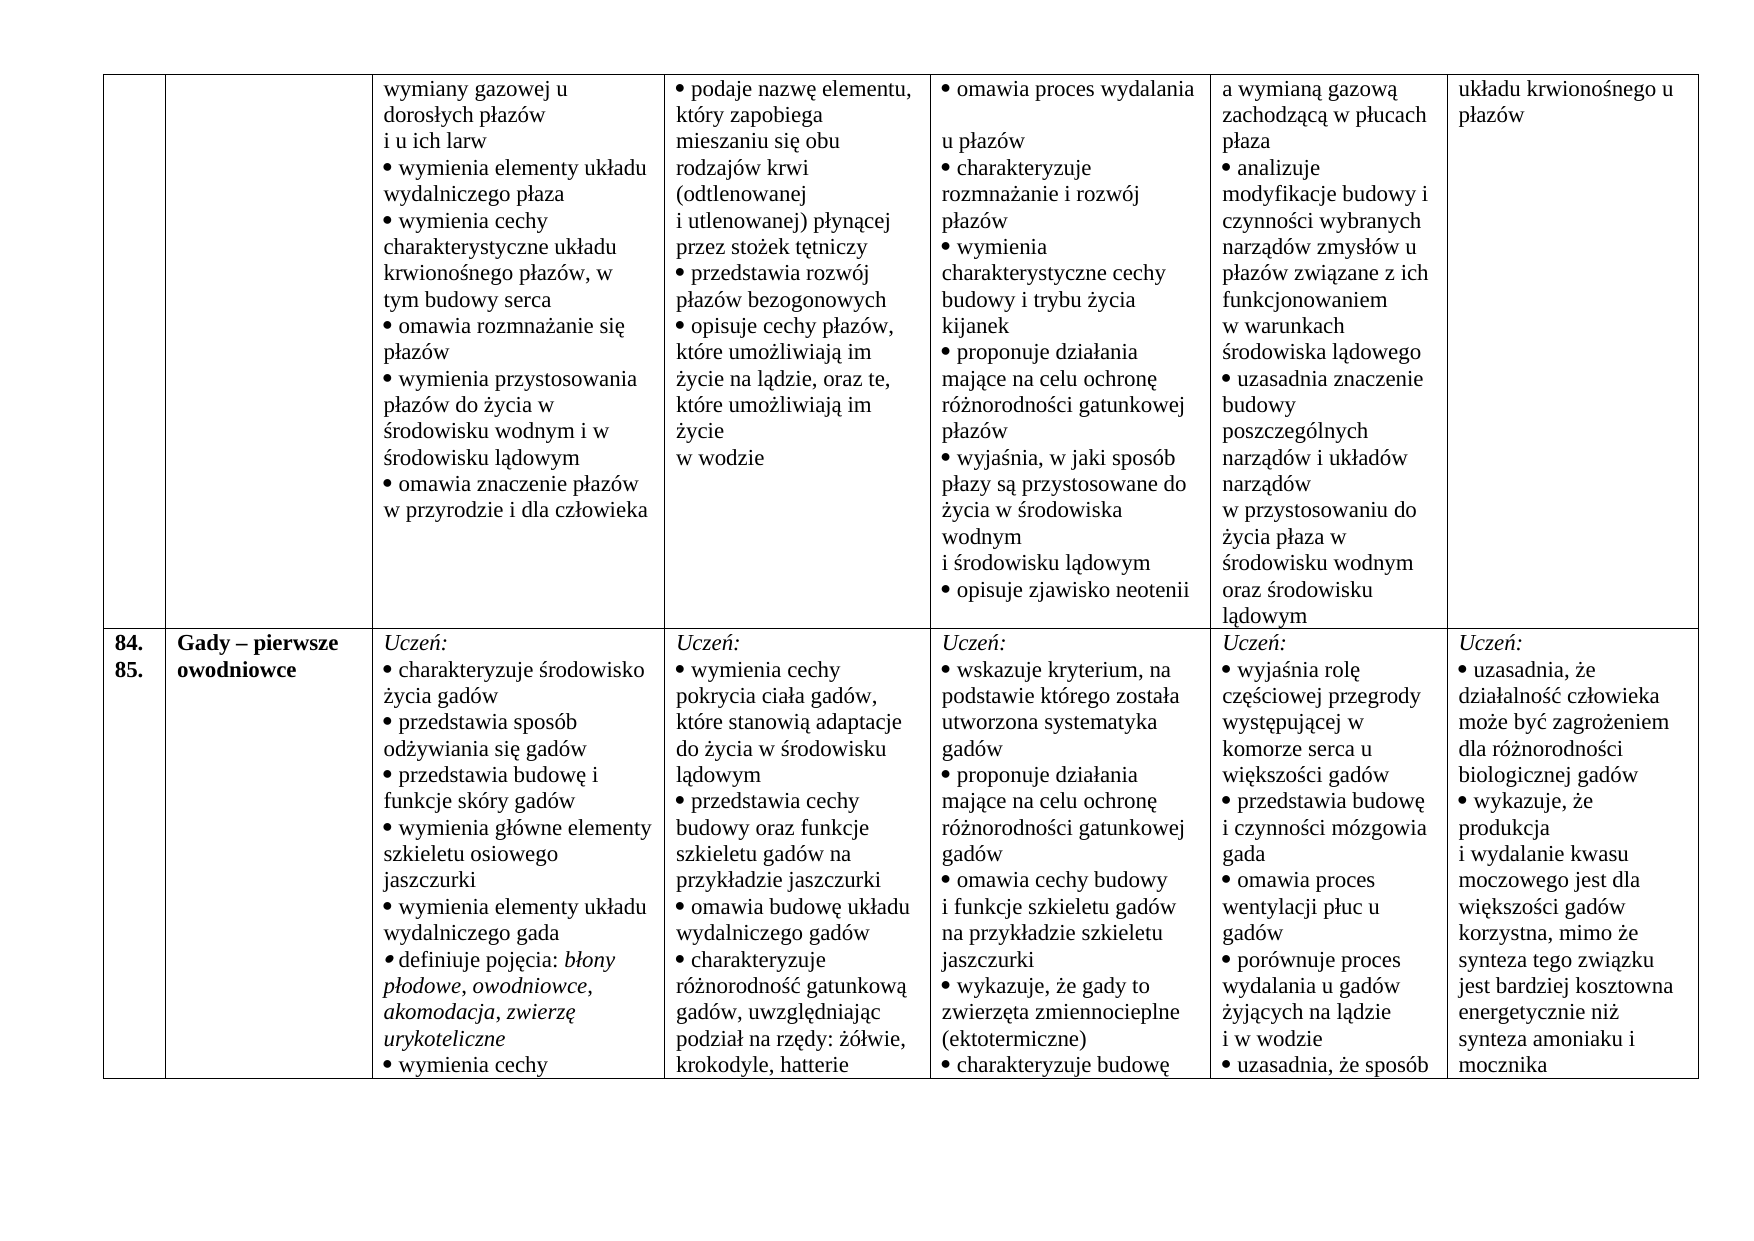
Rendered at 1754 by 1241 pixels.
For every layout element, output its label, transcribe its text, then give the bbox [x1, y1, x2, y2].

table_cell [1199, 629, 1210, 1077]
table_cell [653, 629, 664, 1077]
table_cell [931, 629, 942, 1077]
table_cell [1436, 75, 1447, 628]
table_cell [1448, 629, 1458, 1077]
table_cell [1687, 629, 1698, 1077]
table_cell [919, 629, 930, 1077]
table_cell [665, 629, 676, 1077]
table_cell [104, 75, 165, 628]
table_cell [166, 75, 372, 628]
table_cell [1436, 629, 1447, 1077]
table_cell [104, 629, 165, 1077]
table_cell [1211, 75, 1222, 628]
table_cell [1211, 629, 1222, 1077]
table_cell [166, 629, 372, 1077]
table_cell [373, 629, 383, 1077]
